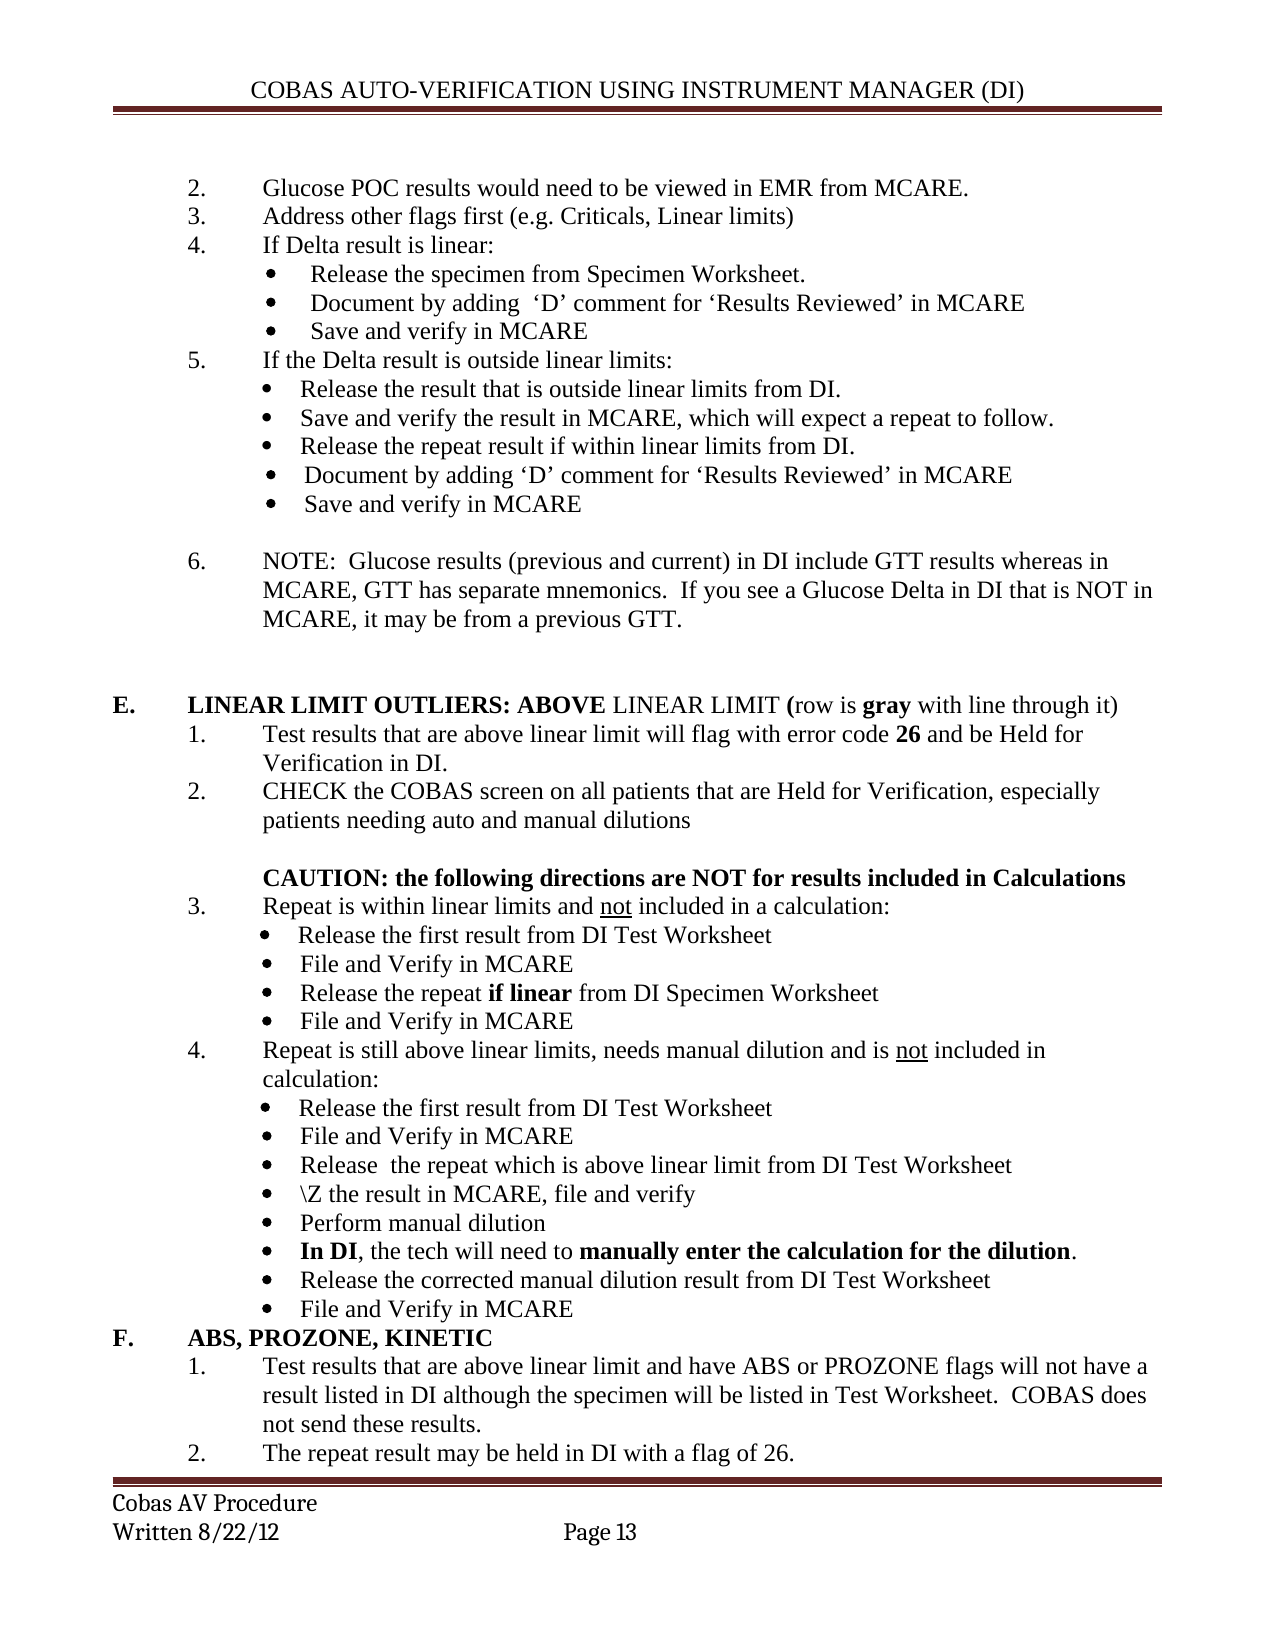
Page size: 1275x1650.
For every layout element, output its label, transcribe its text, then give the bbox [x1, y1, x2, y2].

text 2. Glucose POC results would need to be viewed in EMR from MCARE. [112, 173, 1162, 201]
list Release the first result from DI Test Worksheet [260, 920, 1162, 949]
list Save and verify the result in MCARE, which will expect a repeat to follow. [262, 403, 1162, 431]
text 6. NOTE: Glucose results (previous and current) in DI include GTT results whereas in MCARE, GTT has separate mnemonics. If you see a Glucose Delta in DI that is NOT in MCARE, it may be from a previous GTT. [187, 546, 1162, 633]
list Save and verify in MCARE [266, 489, 1162, 518]
list File and Verify in MCARE [262, 1121, 1162, 1150]
list Perform manual dilution [262, 1208, 1162, 1236]
text 5. If the Delta result is outside linear limits: [112, 345, 1162, 374]
text 2. The repeat result may be held in DI with a flag of 26. [112, 1438, 1162, 1466]
list Release the repeat if linear from DI Specimen Worksheet [262, 978, 1162, 1006]
text 4. If Delta result is linear: [187, 230, 1162, 259]
list Release the corrected manual dilution result from DI Test Worksheet [262, 1265, 1162, 1294]
list File and Verify in MCARE [262, 949, 1162, 978]
list Release the result that is outside linear limits from DI. [262, 374, 1162, 403]
list In DI, the tech will need to manually enter the calculation for the dilution. [262, 1236, 1162, 1265]
text CAUTION: the following directions are NOT for results included in Calculations [262, 863, 1162, 891]
text 4. Repeat is still above linear limits, needs manual dilution and is not included in calculation: [187, 1035, 1162, 1093]
list File and Verify in MCARE [262, 1006, 1162, 1035]
text 1. Test results that are above linear limit will flag with error code 26 and be Held for Verification in DI. [187, 719, 1162, 776]
text 2. CHECK the COBAS screen on all patients that are Held for Verification, especially patients needing auto and manual dilutions [187, 776, 1162, 834]
text 3. Address other flags first (e.g. Criticals, Linear limits) [112, 201, 1162, 230]
text F. ABS, PROZONE, KINETIC [112, 1323, 1162, 1351]
list \Z the result in MCARE, file and verify [262, 1179, 1162, 1208]
list Release the specimen from Specimen Worksheet. [266, 259, 1162, 288]
list File and Verify in MCARE [262, 1294, 1162, 1323]
list Release the repeat which is above linear limit from DI Test Worksheet [262, 1150, 1162, 1179]
list Document by adding ‘D’ comment for ‘Results Reviewed’ in MCARE [266, 460, 1162, 489]
list Release the repeat result if within linear limits from DI. [262, 431, 1162, 460]
list Document by adding ‘D’ comment for ‘Results Reviewed’ in MCARE [266, 288, 1162, 316]
text E. LINEAR LIMIT OUTLIERS: ABOVE LINEAR LIMIT (row is gray with line through it) [112, 690, 1162, 719]
list Save and verify in MCARE [266, 316, 1162, 345]
text 3. Repeat is within linear limits and not included in a calculation: [112, 891, 1162, 920]
list Release the first result from DI Test Worksheet [261, 1093, 1162, 1121]
text 1. Test results that are above linear limit and have ABS or PROZONE flags will not have a result listed in DI although the specimen will be listed in Test Worksheet. COBAS does not send these results. [187, 1351, 1162, 1438]
